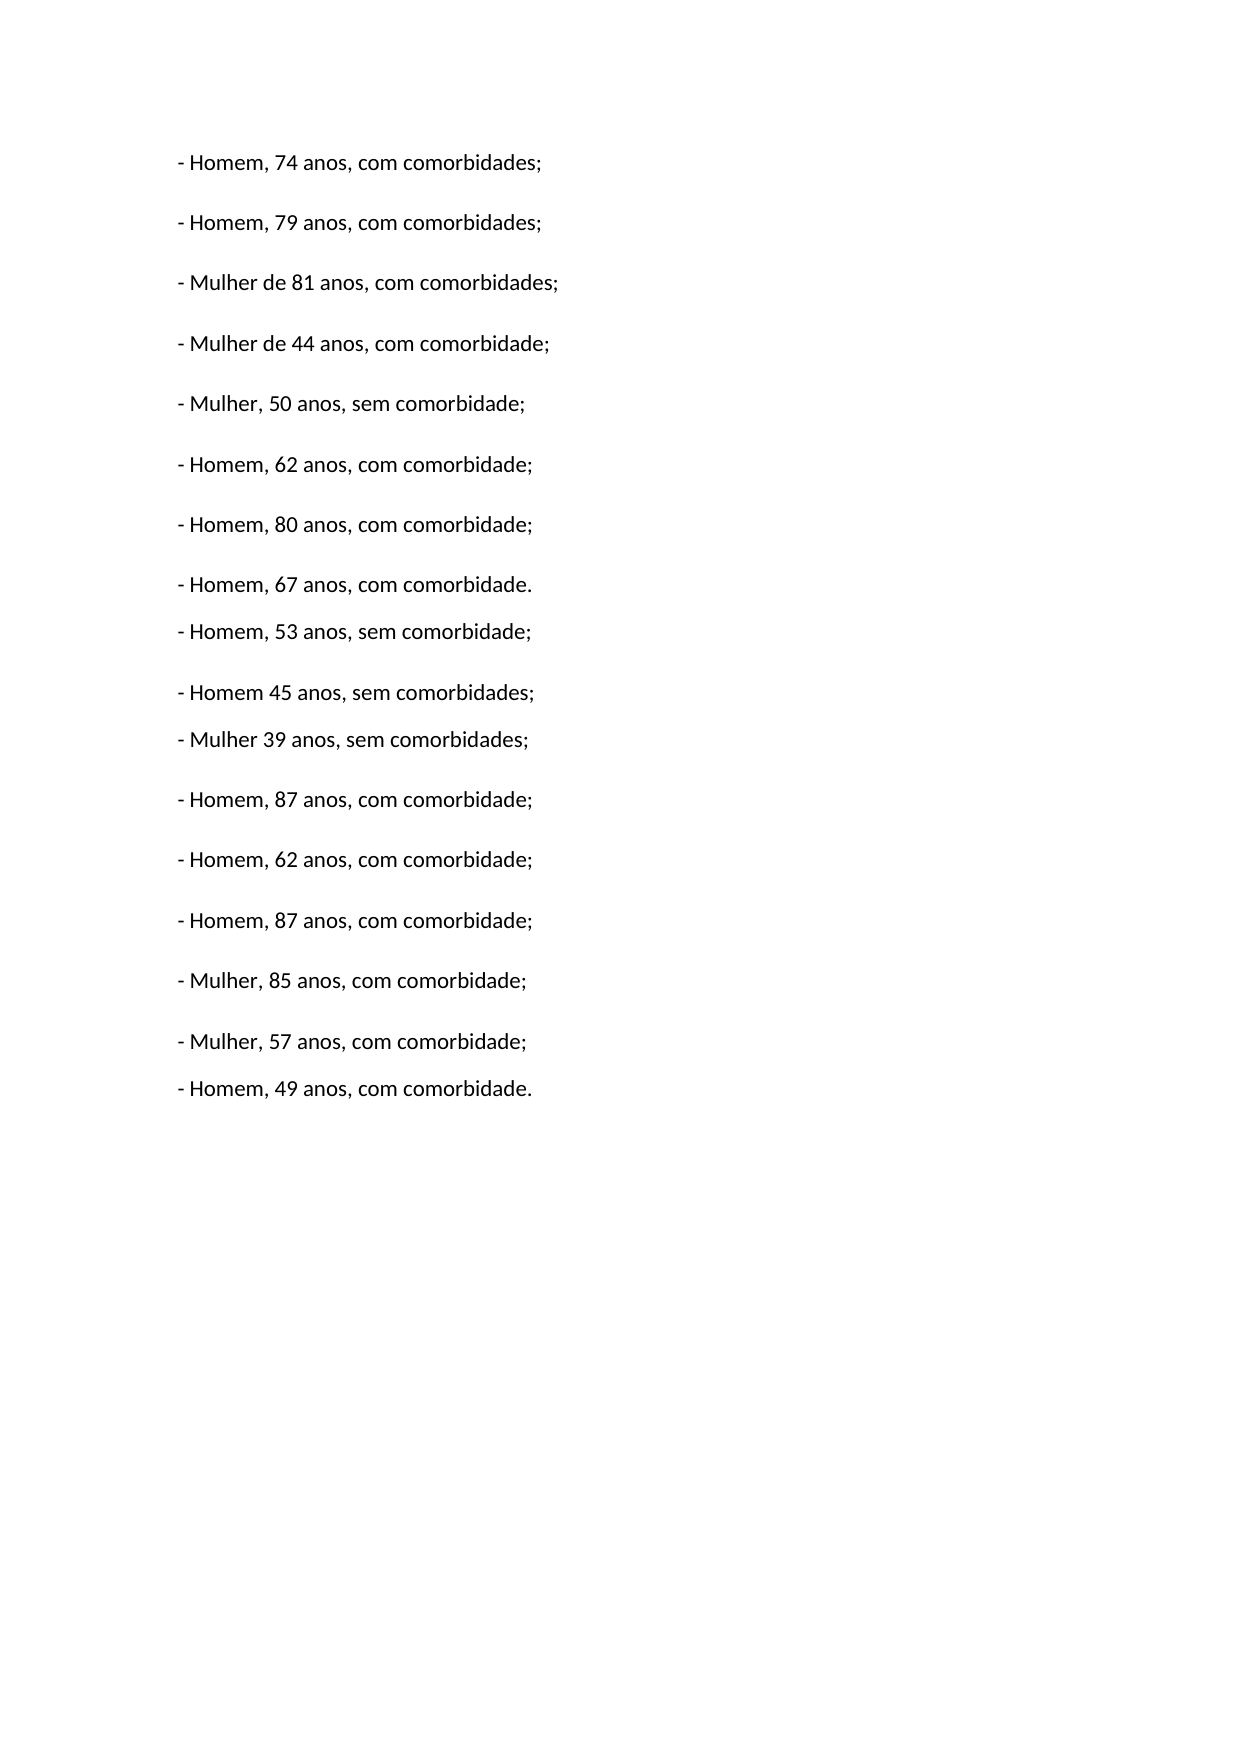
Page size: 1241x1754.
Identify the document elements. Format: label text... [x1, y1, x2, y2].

text - Homem, 74 anos, com comorbidades; - Homem, 79 anos, com comorbidades; - Mulher de 81 anos, com comorbidades; - Mulher de 44 anos, com comorbidade; - Mulher, 50 anos, sem comorbidade; - Homem, 62 anos, com comorbidade; - Homem, 80 anos, com comorbidade; - Homem, 67 anos, com comorbidade. [177, 148, 1063, 598]
text - Homem, 49 anos, com comorbidade. [177, 1074, 1063, 1102]
text - Homem, 53 anos, sem comorbidade; - Homem 45 anos, sem comorbidades; [177, 617, 1063, 706]
text - Mulher 39 anos, sem comorbidades; - Homem, 87 anos, com comorbidade; - Homem, 62 anos, com comorbidade; - Homem, 87 anos, com comorbidade; - Mulher, 85 anos, com comorbidade; - Mulher, 57 anos, com comorbidade; [177, 725, 1063, 1055]
